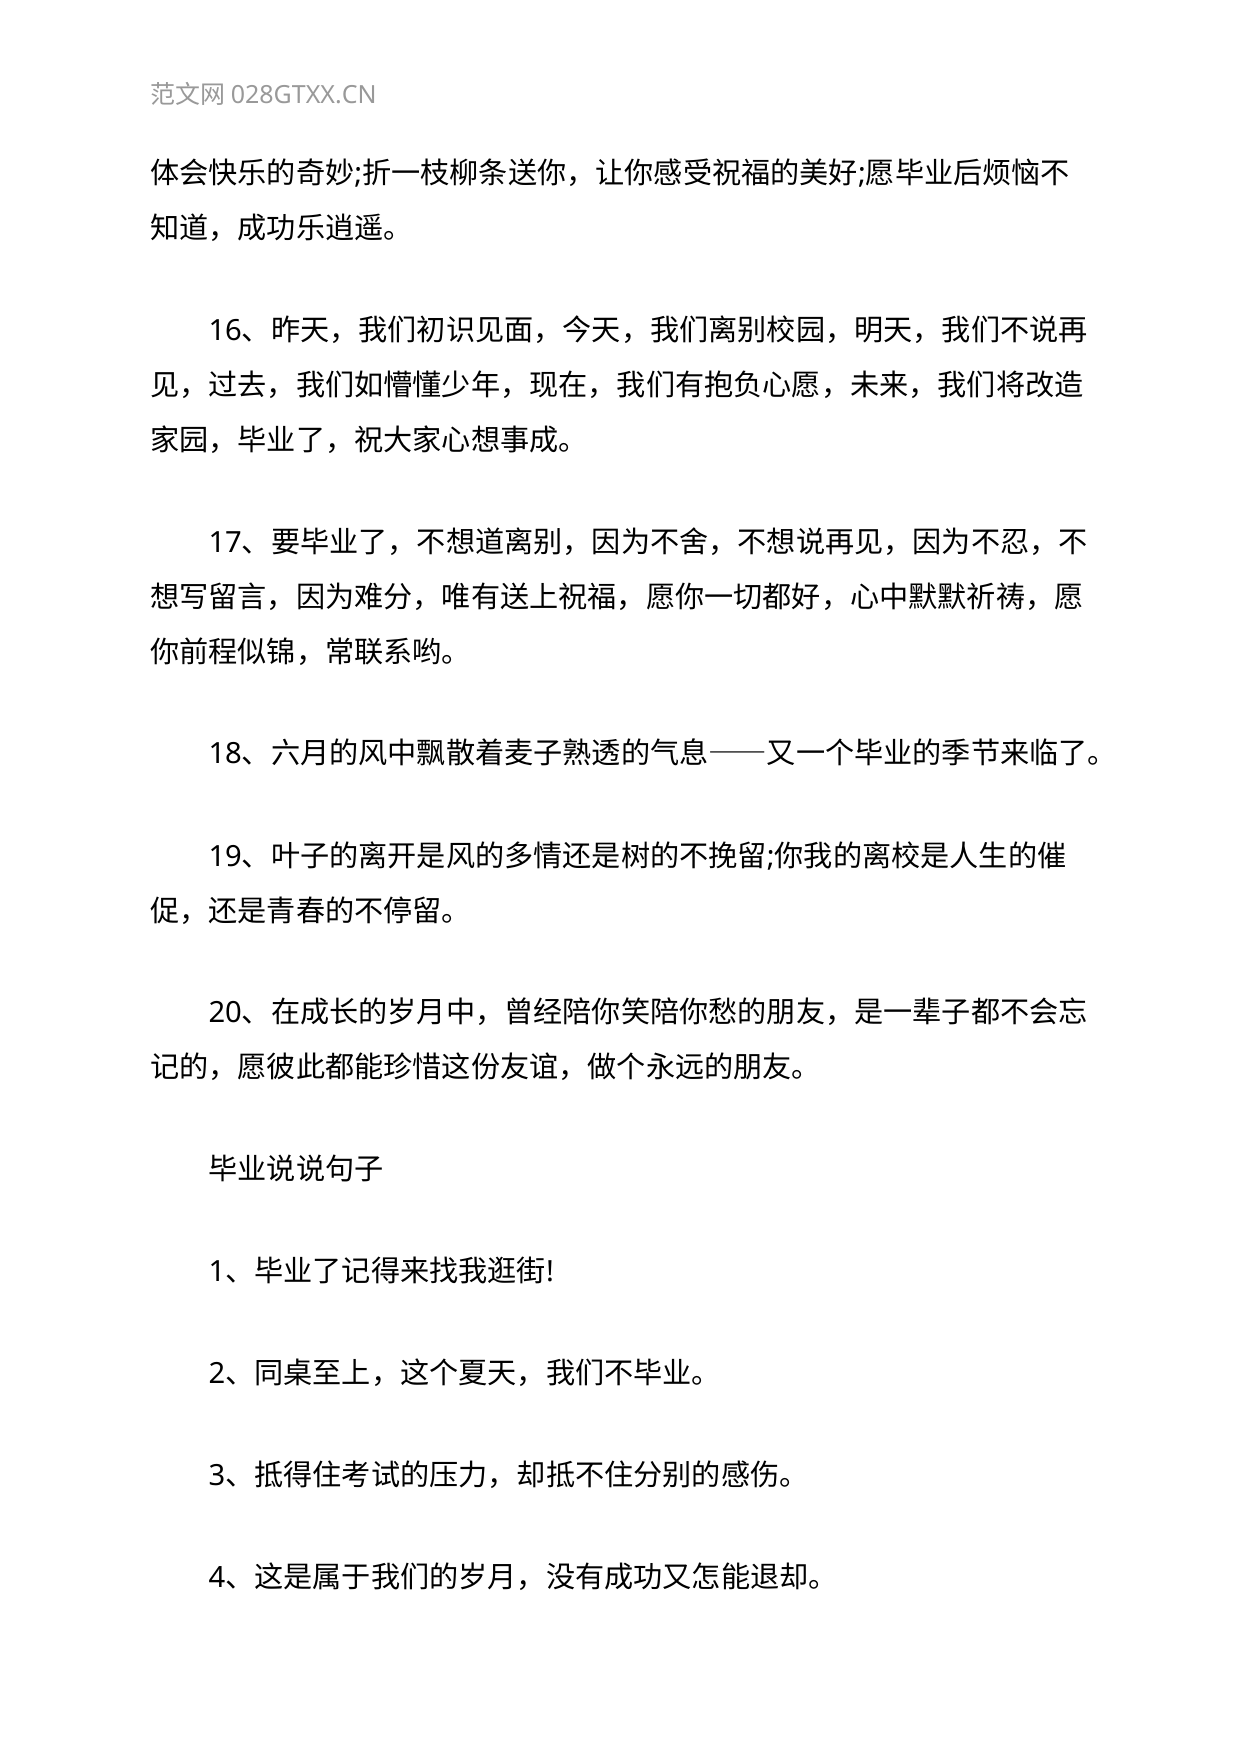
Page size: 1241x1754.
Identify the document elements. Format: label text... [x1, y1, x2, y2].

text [150, 150, 1090, 247]
text 1、毕业了记得来找我逛街! [150, 1247, 1090, 1290]
text 20、在成长的岁月中，曾经陪你笑陪你愁的朋友，是一辈子都不会忘记的，愿彼此都能珍惜这份友谊，做个永远的朋友。 [150, 989, 1090, 1086]
text 17、要毕业了，不想道离别，因为不舍，不想说再见，因为不忍，不想写留言，因为难分，唯有送上祝福，愿你一切都好，心中默默祈祷，愿你前程似锦，常联系哟。 [150, 518, 1090, 671]
text 18、六月的风中飘散着麦子熟透的气息——又一个毕业的季节来临了。 [150, 730, 1090, 772]
text 毕业说说句子 [150, 1146, 1090, 1188]
text 19、叶子的离开是风的多情还是树的不挽留;你我的离校是人生的催促，还是青春的不停留。 [150, 832, 1090, 929]
text 4、这是属于我们的岁月，没有成功又怎能退却。 [150, 1553, 1090, 1596]
text 2、同桌至上，这个夏天，我们不毕业。 [150, 1349, 1090, 1392]
text 16、昨天，我们初识见面，今天，我们离别校园，明天，我们不说再见，过去，我们如懵懂少年，现在，我们有抱负心愿，未来，我们将改造家园，毕业了，祝大家心想事成。 [150, 307, 1090, 459]
text 3、抵得住考试的压力，却抵不住分别的感伤。 [150, 1451, 1090, 1494]
